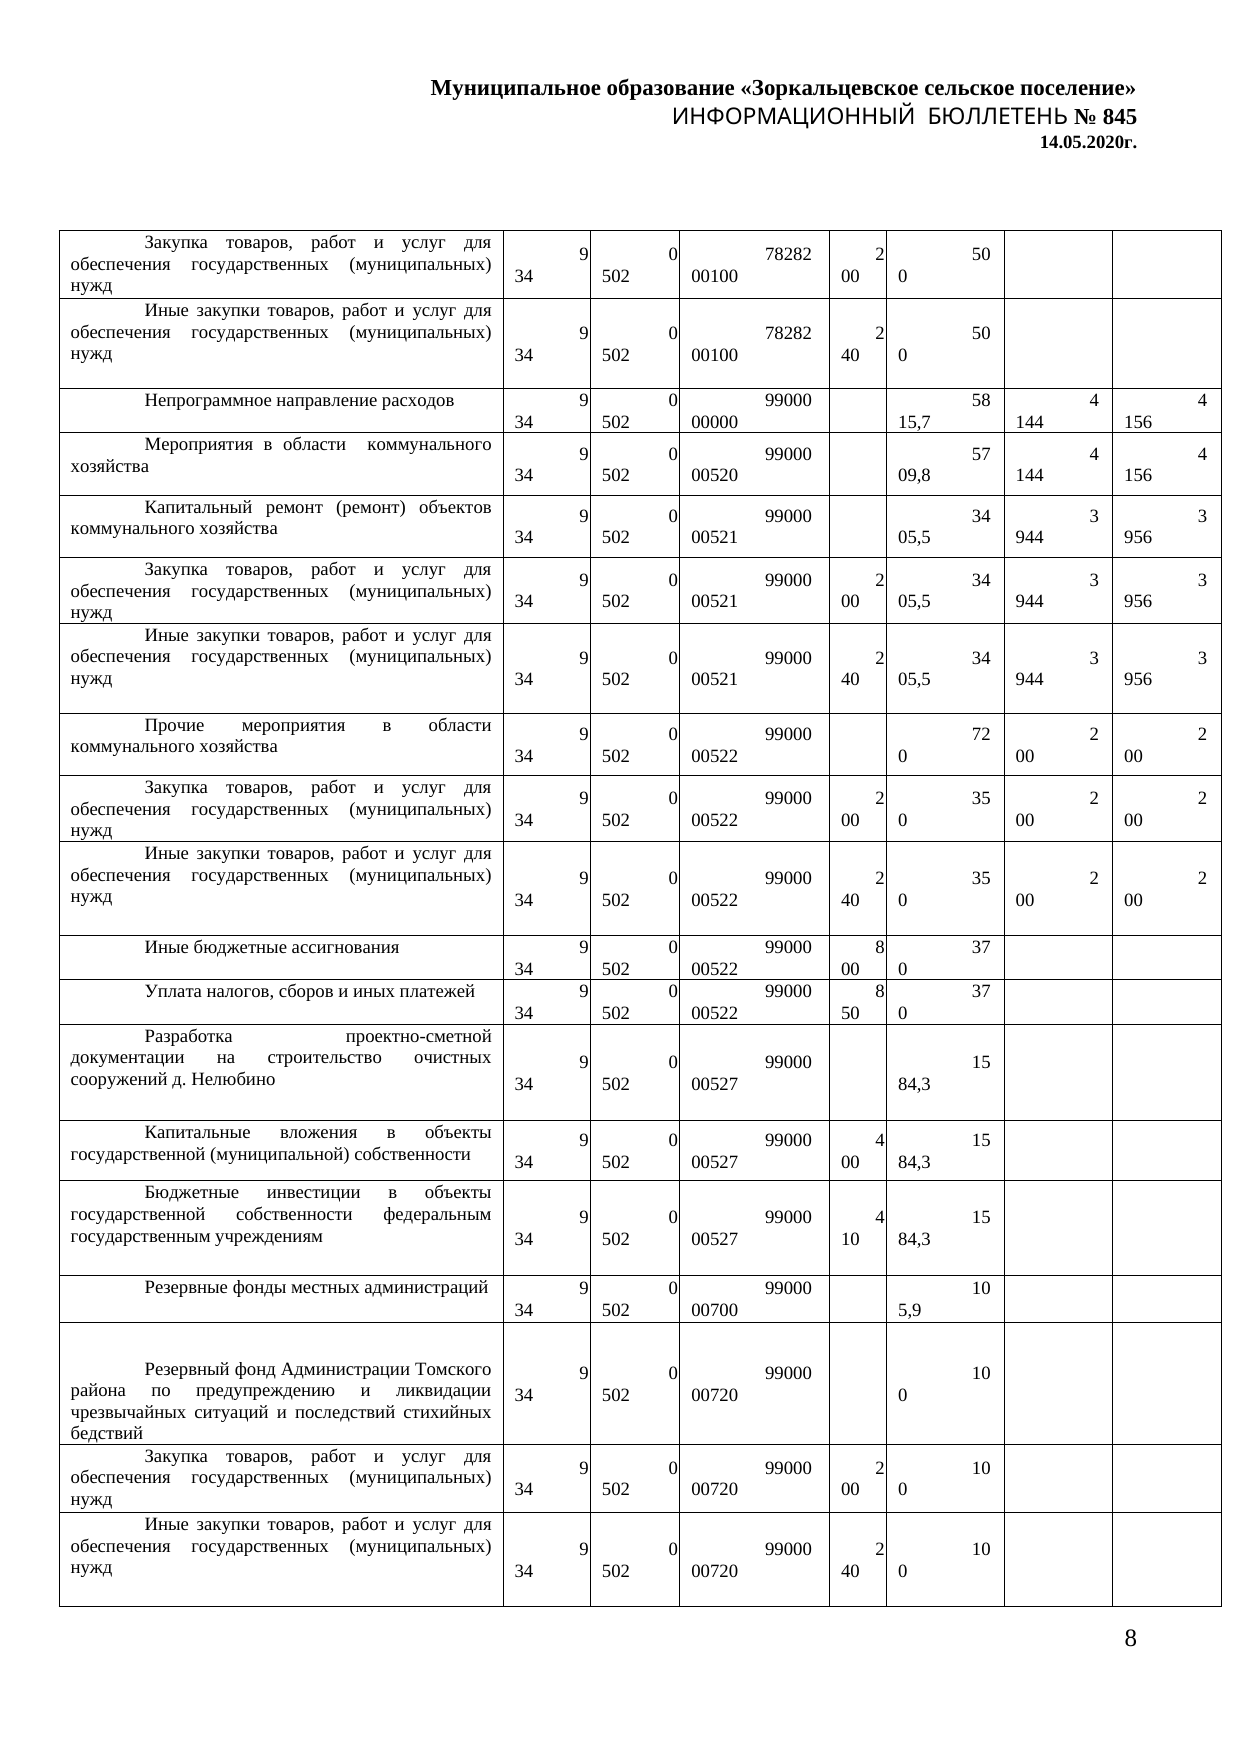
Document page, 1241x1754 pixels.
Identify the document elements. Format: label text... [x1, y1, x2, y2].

table_cell [830, 1025, 886, 1120]
table_cell 0502 [591, 980, 679, 1023]
table_cell [1005, 1445, 1112, 1512]
table_cell 934 [504, 624, 590, 713]
table_cell Непрограммное направление расходов [60, 389, 503, 432]
table_cell Иные закупки товаров, работ и услуг для обеспечения государственных (муниципальных) нужд [60, 624, 503, 713]
table_cell 9900000527 [680, 1121, 829, 1180]
table_cell 1584,3 [887, 1121, 1004, 1180]
table_cell 934 [504, 1323, 590, 1444]
table_cell Закупка товаров, работ и услуг для обеспечения государственных (муниципальных) нужд [60, 776, 503, 841]
table_cell 9900000522 [680, 842, 829, 935]
table_cell [1005, 980, 1112, 1023]
table_cell 240 [830, 299, 886, 388]
table_cell 934 [504, 1181, 590, 1274]
table_cell 200 [830, 231, 886, 298]
table_cell 3956 [1113, 558, 1221, 623]
table_cell Капитальные вложения в объекты государственной (муниципальной) собственности [60, 1121, 503, 1180]
table_cell 4144 [1005, 389, 1112, 432]
table_cell 240 [830, 624, 886, 713]
table_cell 0502 [591, 389, 679, 432]
table_cell [830, 496, 886, 557]
table_cell 240 [830, 842, 886, 935]
table_cell [1113, 1025, 1221, 1120]
table_cell [1005, 231, 1112, 298]
table_cell 200 [830, 558, 886, 623]
table_cell [830, 1323, 886, 1444]
table_cell [1005, 1276, 1112, 1322]
table_cell [1113, 299, 1221, 388]
table_cell [1005, 936, 1112, 979]
table_cell 200 [1005, 714, 1112, 775]
table_cell 0502 [591, 558, 679, 623]
table_cell 0502 [591, 496, 679, 557]
table_cell 200 [1005, 842, 1112, 935]
table_cell 9900000520 [680, 433, 829, 495]
table_cell 1584,3 [887, 1025, 1004, 1120]
table_cell 4144 [1005, 433, 1112, 495]
table_cell [1113, 1323, 1221, 1444]
table_cell 4156 [1113, 389, 1221, 432]
table_cell 3405,5 [887, 624, 1004, 713]
table_cell 3405,5 [887, 558, 1004, 623]
table_cell 0502 [591, 433, 679, 495]
table_cell 9900000521 [680, 496, 829, 557]
table_cell [1113, 231, 1221, 298]
table_cell [1113, 980, 1221, 1023]
table_cell 934 [504, 389, 590, 432]
table_cell 350 [887, 776, 1004, 841]
table_cell 9900000521 [680, 624, 829, 713]
table_cell 934 [504, 299, 590, 388]
table_cell 934 [504, 1445, 590, 1512]
table_cell 9900000522 [680, 776, 829, 841]
table_cell 9900000522 [680, 936, 829, 979]
table_cell Резервный фонд Администрации Томского района по предупреждению и ликвидации чрезвычайных ситуаций и последствий стихийных бедствий [60, 1323, 503, 1444]
table_cell 3944 [1005, 496, 1112, 557]
table_cell 350 [887, 842, 1004, 935]
table_cell [830, 714, 886, 775]
table_cell 200 [1113, 842, 1221, 935]
table_cell [830, 433, 886, 495]
table_cell 5815,7 [887, 389, 1004, 432]
table_cell 0502 [591, 936, 679, 979]
table_cell 3405,5 [887, 496, 1004, 557]
table_cell 9900000720 [680, 1445, 829, 1512]
table_cell 934 [504, 231, 590, 298]
table_cell 0502 [591, 1121, 679, 1180]
table_cell Иные закупки товаров, работ и услуг для обеспечения государственных (муниципальных) нужд [60, 1513, 503, 1606]
table_cell 800 [830, 936, 886, 979]
table_cell 934 [504, 496, 590, 557]
table_cell 0502 [591, 776, 679, 841]
table_cell 3956 [1113, 496, 1221, 557]
table_cell Закупка товаров, работ и услуг для обеспечения государственных (муниципальных) нужд [60, 558, 503, 623]
table_cell 934 [504, 433, 590, 495]
table_cell 9900000720 [680, 1323, 829, 1444]
table_cell [1005, 299, 1112, 388]
table_cell [1005, 1181, 1112, 1274]
table_cell 0502 [591, 299, 679, 388]
table_cell 3944 [1005, 558, 1112, 623]
table_cell Прочие мероприятия в области коммунального хозяйства [60, 714, 503, 775]
table_cell [1113, 1181, 1221, 1274]
table_cell 500 [887, 231, 1004, 298]
table_cell 0502 [591, 1276, 679, 1322]
table_cell 934 [504, 558, 590, 623]
table_cell 100 [887, 1445, 1004, 1512]
table_cell [1005, 1323, 1112, 1444]
table_cell 240 [830, 1513, 886, 1606]
table_cell 5709,8 [887, 433, 1004, 495]
table_cell 100 [887, 1323, 1004, 1444]
table_cell 400 [830, 1121, 886, 1180]
table_cell 4156 [1113, 433, 1221, 495]
table_cell [1113, 1121, 1221, 1180]
table_cell 100 [887, 1513, 1004, 1606]
table_cell 934 [504, 1121, 590, 1180]
table_cell 0502 [591, 231, 679, 298]
table_cell [1005, 1025, 1112, 1120]
table_cell 0502 [591, 1323, 679, 1444]
table_cell 934 [504, 776, 590, 841]
table_cell 3956 [1113, 624, 1221, 713]
table_cell Закупка товаров, работ и услуг для обеспечения государственных (муниципальных) нужд [60, 231, 503, 298]
table_cell 3944 [1005, 624, 1112, 713]
table_cell 934 [504, 980, 590, 1023]
table_cell 934 [504, 936, 590, 979]
table_cell 720 [887, 714, 1004, 775]
table_cell 200 [1113, 714, 1221, 775]
table_cell 934 [504, 1513, 590, 1606]
table_cell 934 [504, 1276, 590, 1322]
table_cell Мероприятия в области коммунального хозяйства [60, 433, 503, 495]
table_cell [60, 1445, 503, 1512]
table_cell [1005, 1121, 1112, 1180]
table_cell 934 [504, 842, 590, 935]
table_cell [1005, 1513, 1112, 1606]
table_cell 200 [1113, 776, 1221, 841]
table_cell 850 [830, 980, 886, 1023]
table_cell 200 [1005, 776, 1112, 841]
table_cell 934 [504, 714, 590, 775]
table_cell [830, 1276, 886, 1322]
table_cell Иные закупки товаров, работ и услуг для обеспечения государственных (муниципальных) нужд [60, 299, 503, 388]
table_cell 9900000527 [680, 1181, 829, 1274]
table_cell [830, 389, 886, 432]
table_cell 9900000700 [680, 1276, 829, 1322]
table_cell 0502 [591, 842, 679, 935]
table_cell 200 [830, 776, 886, 841]
table_cell 9900000000 [680, 389, 829, 432]
table_cell 9900000522 [680, 980, 829, 1023]
table_cell 0502 [591, 714, 679, 775]
table_cell [1113, 1445, 1221, 1512]
table_cell Разработка проектно-сметной документации на строительство очистных сооружений д. Нелюбино [60, 1025, 503, 1120]
table_cell 200 [830, 1445, 886, 1512]
table_cell 0502 [591, 1025, 679, 1120]
table_cell 500 [887, 299, 1004, 388]
table_cell 9900000521 [680, 558, 829, 623]
table_cell Капитальный ремонт (ремонт) объектов коммунального хозяйства [60, 496, 503, 557]
table_cell 0502 [591, 1513, 679, 1606]
table_cell [1113, 1276, 1221, 1322]
table_cell 934 [504, 1025, 590, 1120]
table_cell Иные бюджетные ассигнования [60, 936, 503, 979]
table_cell 105,9 [887, 1276, 1004, 1322]
table_cell 7828200100 [680, 299, 829, 388]
table_cell [1113, 1513, 1221, 1606]
table_cell 410 [830, 1181, 886, 1274]
table_cell [1113, 936, 1221, 979]
table_cell Иные закупки товаров, работ и услуг для обеспечения государственных (муниципальных) нужд [60, 842, 503, 935]
table_cell 9900000522 [680, 714, 829, 775]
table_cell 7828200100 [680, 231, 829, 298]
table_cell 370 [887, 936, 1004, 979]
table_cell 0502 [591, 624, 679, 713]
table_cell Бюджетные инвестиции в объекты государственной собственности федеральным государственным учреждениям [60, 1181, 503, 1274]
table_cell 370 [887, 980, 1004, 1023]
table_cell 9900000720 [680, 1513, 829, 1606]
table_cell 1584,3 [887, 1181, 1004, 1274]
table_cell 9900000527 [680, 1025, 829, 1120]
table_cell 0502 [591, 1445, 679, 1512]
table_cell 0502 [591, 1181, 679, 1274]
table_cell Уплата налогов, сборов и иных платежей [60, 980, 503, 1023]
table_cell Резервные фонды местных администраций [60, 1276, 503, 1322]
